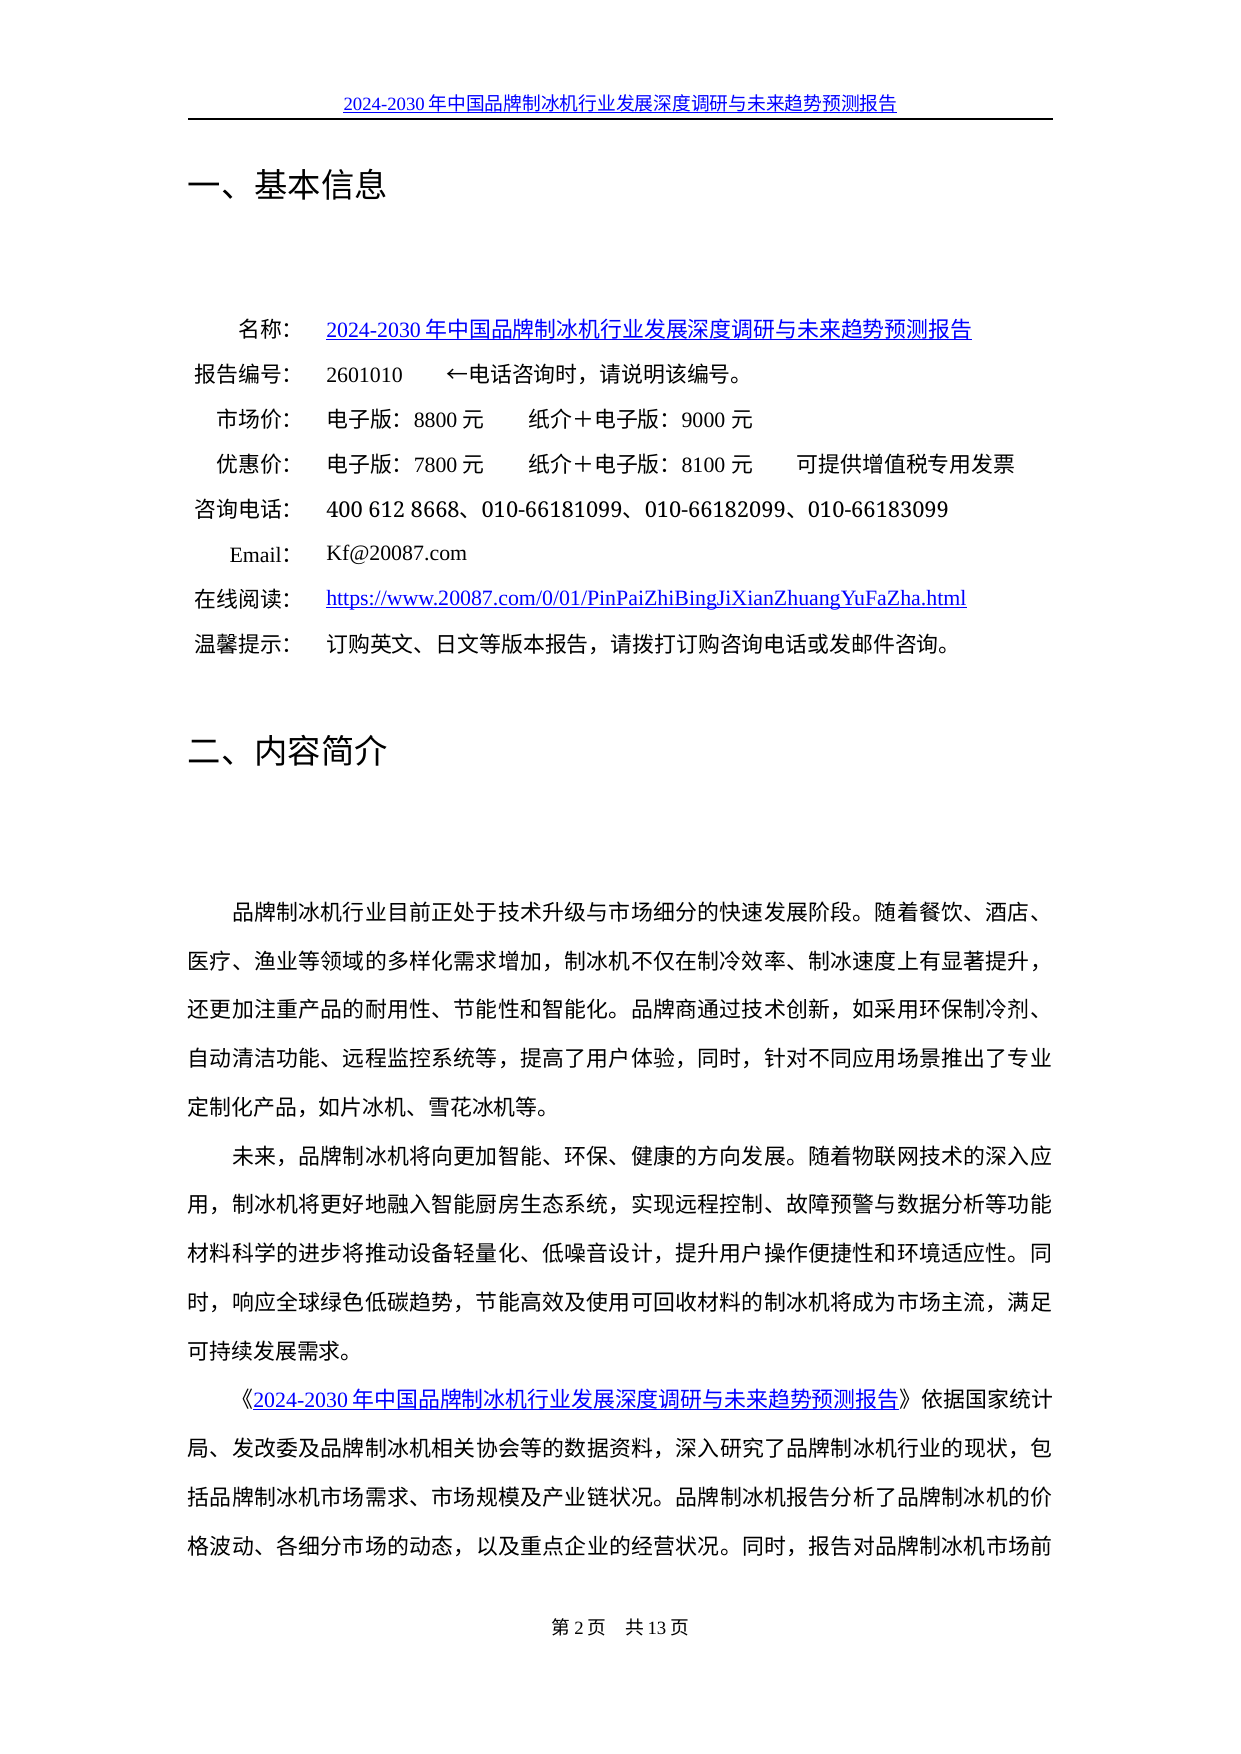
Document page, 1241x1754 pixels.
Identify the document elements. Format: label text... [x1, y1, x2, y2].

table_cell 电子版：7800 元 纸介＋电子版：8100 元 可提供增值税专用发票 [315, 447, 1073, 492]
table_cell Email： [167, 537, 315, 582]
table_cell [315, 582, 1073, 627]
table_header 名称： [167, 312, 315, 357]
table_cell 咨询电话： [167, 492, 315, 537]
table_cell 温馨提示： [167, 627, 315, 672]
table_cell 400 612 8668、010-66181099、010-66182099、010-66183099 [315, 492, 1073, 537]
table_cell 在线阅读： [167, 582, 315, 627]
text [187, 894, 1053, 1561]
table_cell Kf@20087.com [315, 537, 1073, 582]
title 一、基本信息 [187, 150, 1053, 215]
table_header 2024-2030年中国品牌制冰机行业发展深度调研与未来趋势预测报告 [315, 312, 1073, 357]
table_cell 2601010 ←电话咨询时，请说明该编号。 [315, 357, 1073, 402]
table_cell 市场价： [167, 402, 315, 447]
table_cell 电子版：8800 元 纸介＋电子版：9000 元 [315, 402, 1073, 447]
title 二、内容简介 [187, 717, 1053, 782]
table_cell 优惠价： [167, 447, 315, 492]
table_cell 报告编号： [167, 357, 315, 402]
table_cell 订购英文、日文等版本报告，请拨打订购咨询电话或发邮件咨询。 [315, 627, 1073, 672]
